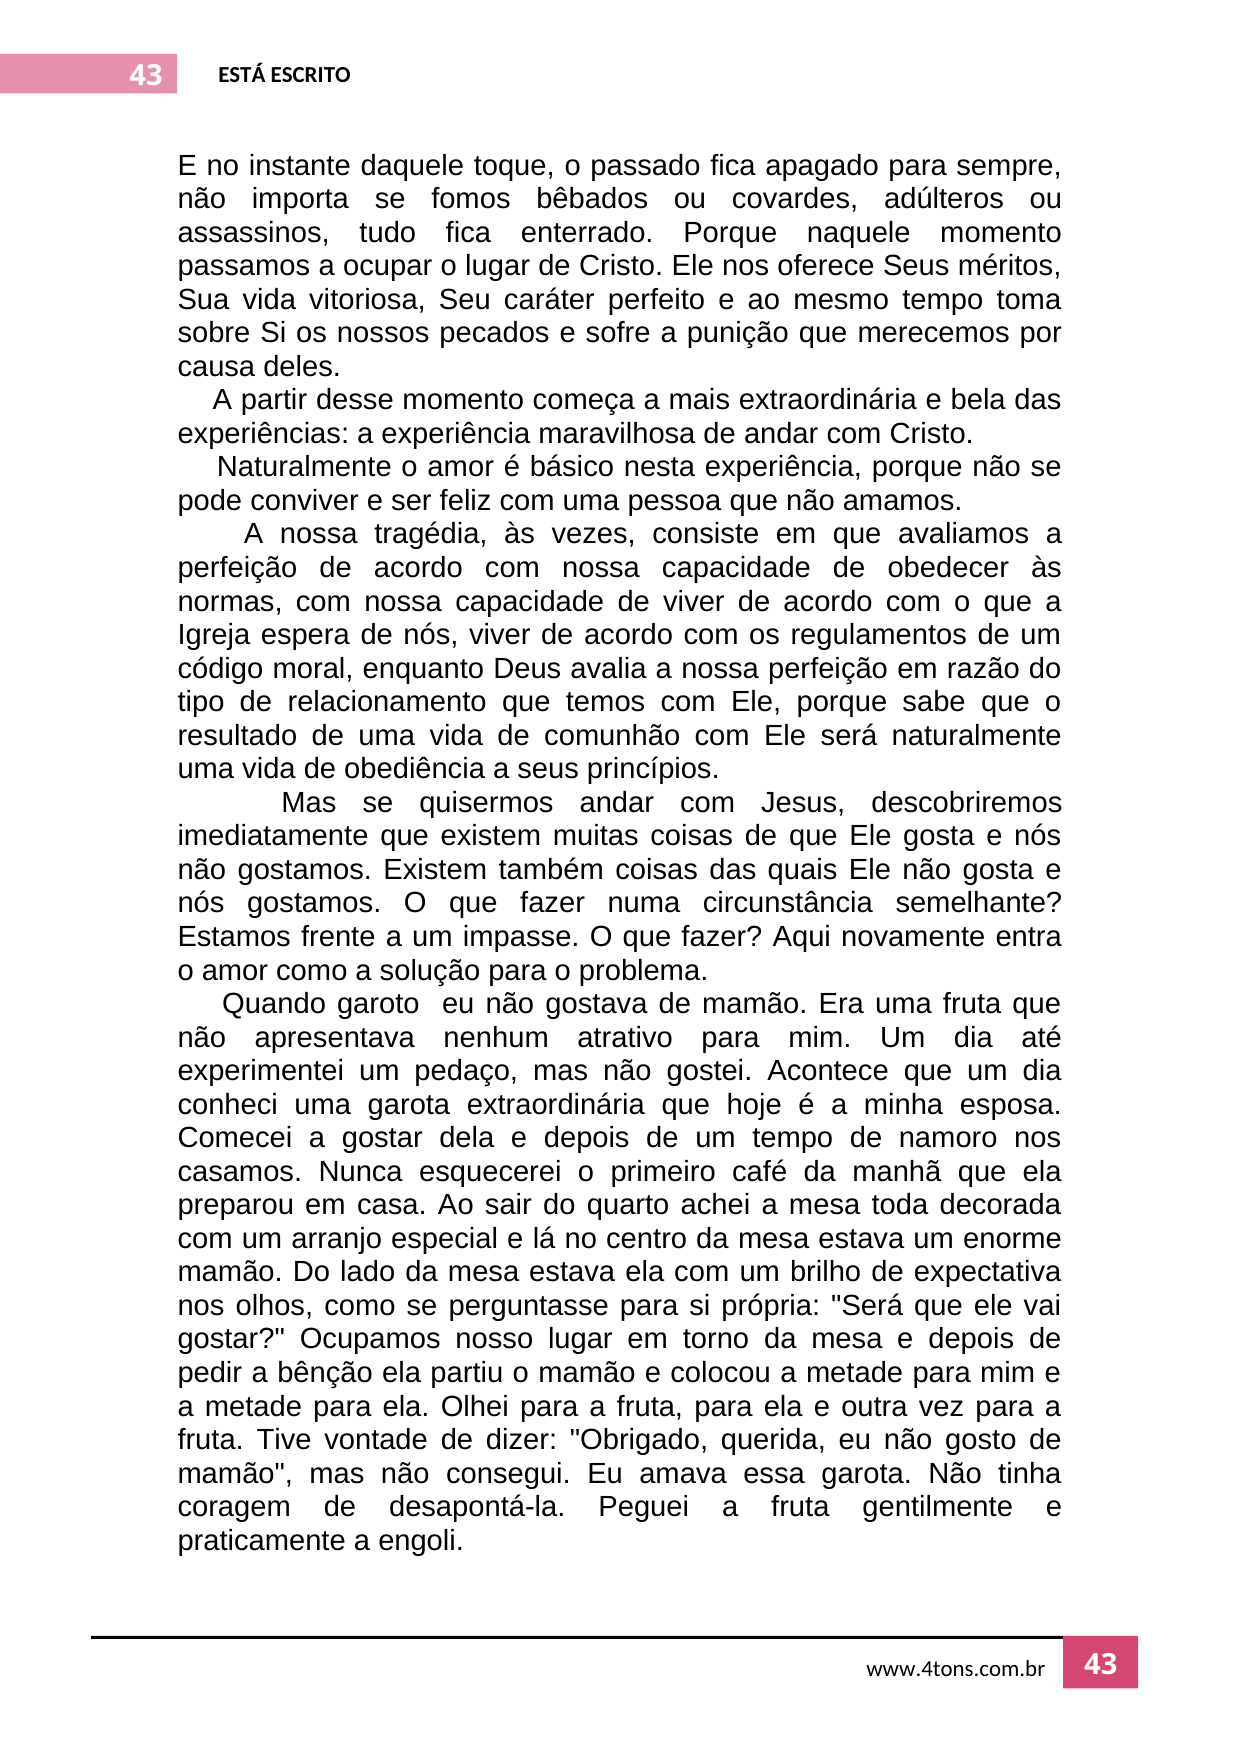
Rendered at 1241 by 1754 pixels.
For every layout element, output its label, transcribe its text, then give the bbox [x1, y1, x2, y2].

text A nossa tragédia, às vezes, consiste em que avaliamos a perfeição de acordo com nossa capacidade de obedecer às normas, com nossa capacidade de viver de acordo com o que a Igreja espera de nós, viver de acordo com os regulamentos de um código moral, enquanto Deus avalia a nossa perfeição em razão do tipo de relacionamento que temos com Ele, porque sabe que o resultado de uma vida de comunhão com Ele será naturalmente uma vida de obediência a seus princípios. [177, 517, 1063, 785]
text Quando garoto eu não gostava de mamão. Era uma fruta que não apresentava nenhum atrativo para mim. Um dia até experimentei um pedaço, mas não gostei. Acontece que um dia conheci uma garota extraordinária que hoje é a minha esposa. Comecei a gostar dela e depois de um tempo de namoro nos casamos. Nunca esquecerei o primeiro café da manhã que ela preparou em casa. Ao sair do quarto achei a mesa toda decorada com um arranjo especial e lá no centro da mesa estava um enorme mamão. Do lado da mesa estava ela com um brilho de expectativa nos olhos, como se perguntasse para si própria: "Será que ele vai gostar?" Ocupamos nosso lugar em torno da mesa e depois de pedir a bênção ela partiu o mamão e colocou a metade para mim e a metade para ela. Olhei para a fruta, para ela e outra vez para a fruta. Tive vontade de dizer: "Obrigado, querida, eu não gosto de mamão", mas não consegui. Eu amava essa garota. Não tinha coragem de desapontá-la. Peguei a fruta gentilmente e praticamente a engoli. [177, 986, 1063, 1556]
text Mas se quisermos andar com Jesus, descobriremos imediatamente que existem muitas coisas de que Ele gosta e nós não gostamos. Existem também coisas das quais Ele não gosta e nós gostamos. O que fazer numa circunstância semelhante? Estamos frente a um impasse. O que fazer? Aqui novamente entra o amor como a solução para o problema. [177, 785, 1063, 986]
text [177, 148, 1063, 382]
text A partir desse momento começa a mais extraordinária e bela das experiências: a experiência maravilhosa de andar com Cristo. [177, 382, 1063, 449]
text Naturalmente o amor é básico nesta experiência, porque não se pode conviver e ser feliz com uma pessoa que não amamos. [177, 449, 1063, 517]
